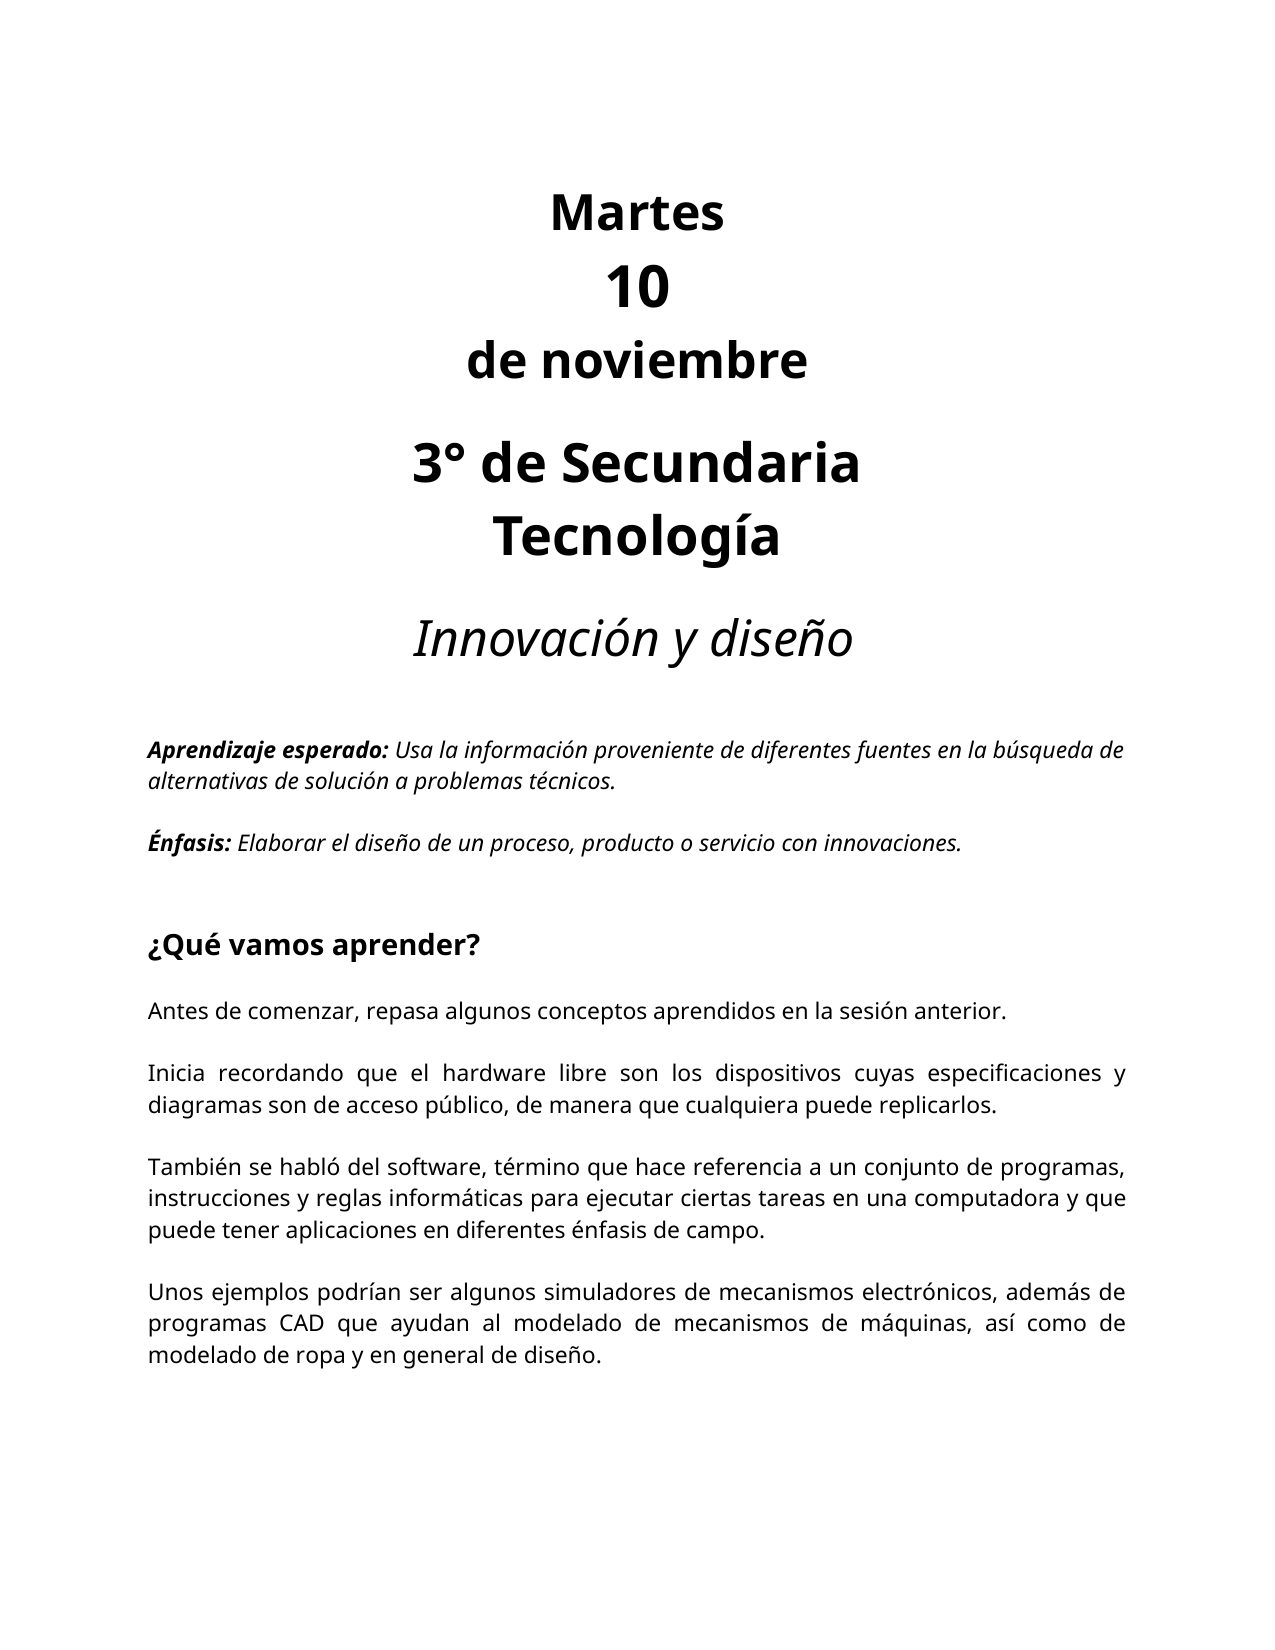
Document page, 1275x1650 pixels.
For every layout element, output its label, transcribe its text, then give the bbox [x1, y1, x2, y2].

text Aprendizaje esperado: Usa la información proveniente de diferentes fuentes en la búsqueda de alternativas de solución a problemas técnicos. [148, 733, 1127, 796]
text Unos ejemplos podrían ser algunos simuladores de mecanismos electrónicos, además de programas CAD que ayudan al modelado de mecanismos de máquinas, así como de modelado de ropa y en general de diseño. [148, 1276, 1127, 1370]
text Inicia recordando que el hardware libre son los dispositivos cuyas especificaciones y diagramas son de acceso público, de manera que cualquiera puede replicarlos. [148, 1057, 1127, 1120]
text 10 [148, 245, 1127, 325]
text ¿Qué vamos aprender? [148, 924, 1127, 963]
text Martes [148, 177, 1127, 245]
text Tecnología [148, 498, 1127, 572]
text Innovación y diseño [148, 603, 1127, 671]
text Antes de comenzar, repasa algunos conceptos aprendidos en la sesión anterior. [148, 995, 1127, 1026]
text También se habló del software, término que hace referencia a un conjunto de programas, instrucciones y reglas informáticas para ejecutar ciertas tareas en una computadora y que puede tener aplicaciones en diferentes énfasis de campo. [148, 1151, 1127, 1245]
text de noviembre [148, 325, 1127, 393]
text Énfasis: Elaborar el diseño de un proceso, producto o servicio con innovaciones. [148, 827, 1127, 858]
text 3° de Secundaria [148, 424, 1127, 498]
